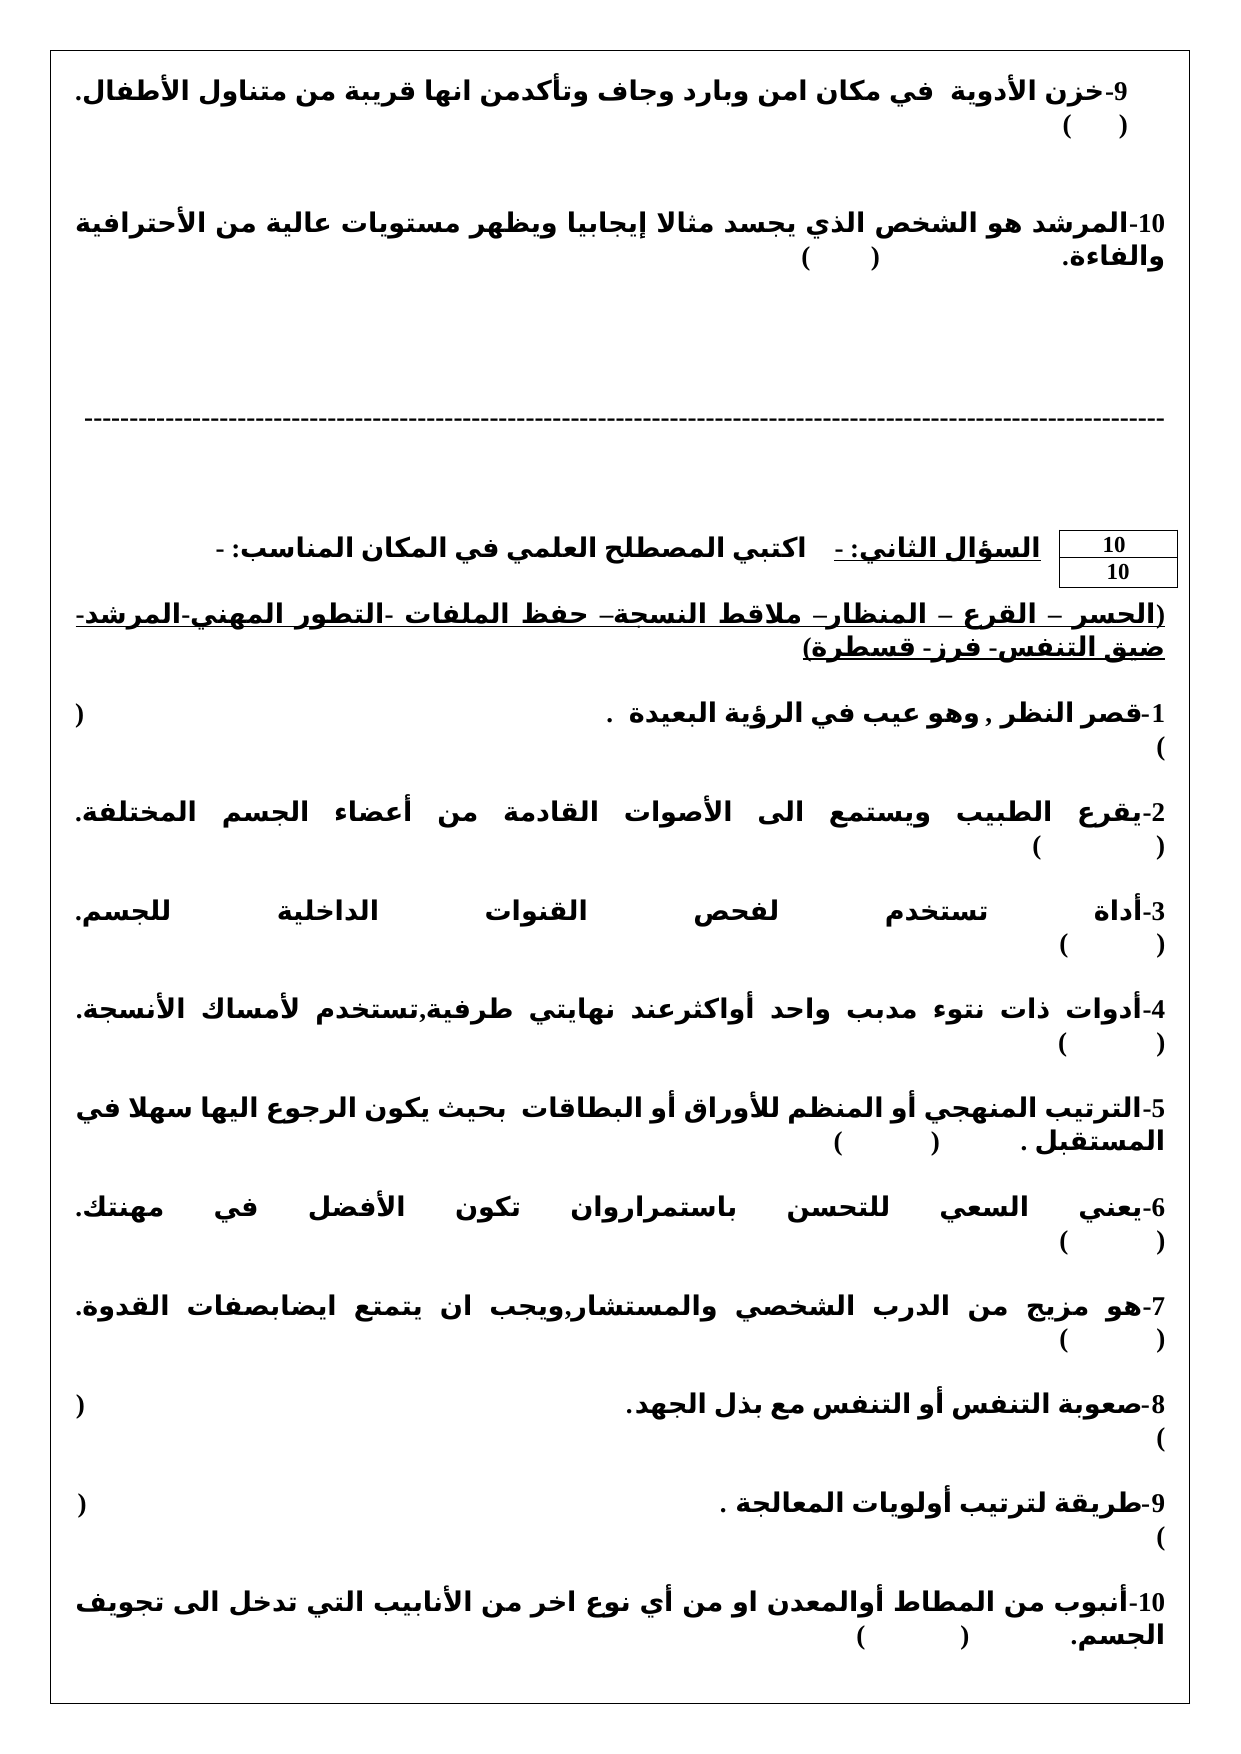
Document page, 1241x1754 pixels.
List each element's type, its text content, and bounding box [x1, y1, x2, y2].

text 10-المرشد هو الشخص الذي يجسد مثالا إيجابيا ويظهر مستويات عالية من الأحترافية والفاءة. ( ) [75, 207, 1165, 271]
text 7-هو مزيج من الدرب الشخصي والمستشار,ويجب ان يتمتع ايضابصفات القدوة. ( ) [75, 1290, 1165, 1354]
text 9-خزن الأدوية في مكان امن وبارد وجاف وتأكدمن انها قريبة من متناول الأطفال. ( ) [75, 75, 1128, 139]
text 8-صعوبة التنفس أو التنفس مع بذل الجهد. ( ) [75, 1388, 1165, 1452]
table_header 10 [1060, 531, 1177, 557]
text 2-يقرع الطبيب ويستمع الى الأصوات القادمة من أعضاء الجسم المختلفة. ( ) [75, 796, 1165, 860]
text ------------------------------------------------------------------------------------------------------------------------ [75, 401, 1165, 432]
table_cell 10 [1060, 558, 1177, 587]
text السؤال الثاني: - اكتبي المصطلح العلمي في المكان المناسب: - [75, 533, 1059, 564]
text 1-قصر النظر , وهو عيب في الرؤية البعيدة . ( ) [75, 697, 1165, 761]
text 4-أدوات ذات نتوء مدبب واحد أواكثرعند نهايتي طرفية,تستخدم لأمساك الأنسجة. ( ) [75, 993, 1165, 1057]
text (الحسر – القرع – المنظار– ملاقط النسجة– حفظ الملفات -التطور المهني-المرشد- ضيق التنفس- فرز- قسطرة) [75, 598, 1165, 626]
text (الحسر – القرع – المنظار– ملاقط النسجة– حفظ الملفات -التطور المهني-المرشد- ضيق التنفس- فرز- قسطرة) [75, 627, 1165, 662]
text 5-الترتيب المنهجي أو المنظم للأوراق أو البطاقات بحيث يكون الرجوع اليها سهلا في المستقبل . ( ) [75, 1092, 1165, 1156]
text 10-أنبوب من المطاط أوالمعدن او من أي نوع اخر من الأنابيب التي تدخل الى تجويف الجسم. ( ) [75, 1586, 1165, 1650]
text 9-طريقة لترتيب أولويات المعالجة . ( ) [75, 1487, 1165, 1551]
text 6-يعني السعي للتحسن باستمراروان تكون الأفضل في مهنتك. ( ) [75, 1191, 1165, 1255]
text 3-أداة تستخدم لفحص القنوات الداخلية للجسم. ( ) [75, 895, 1165, 959]
